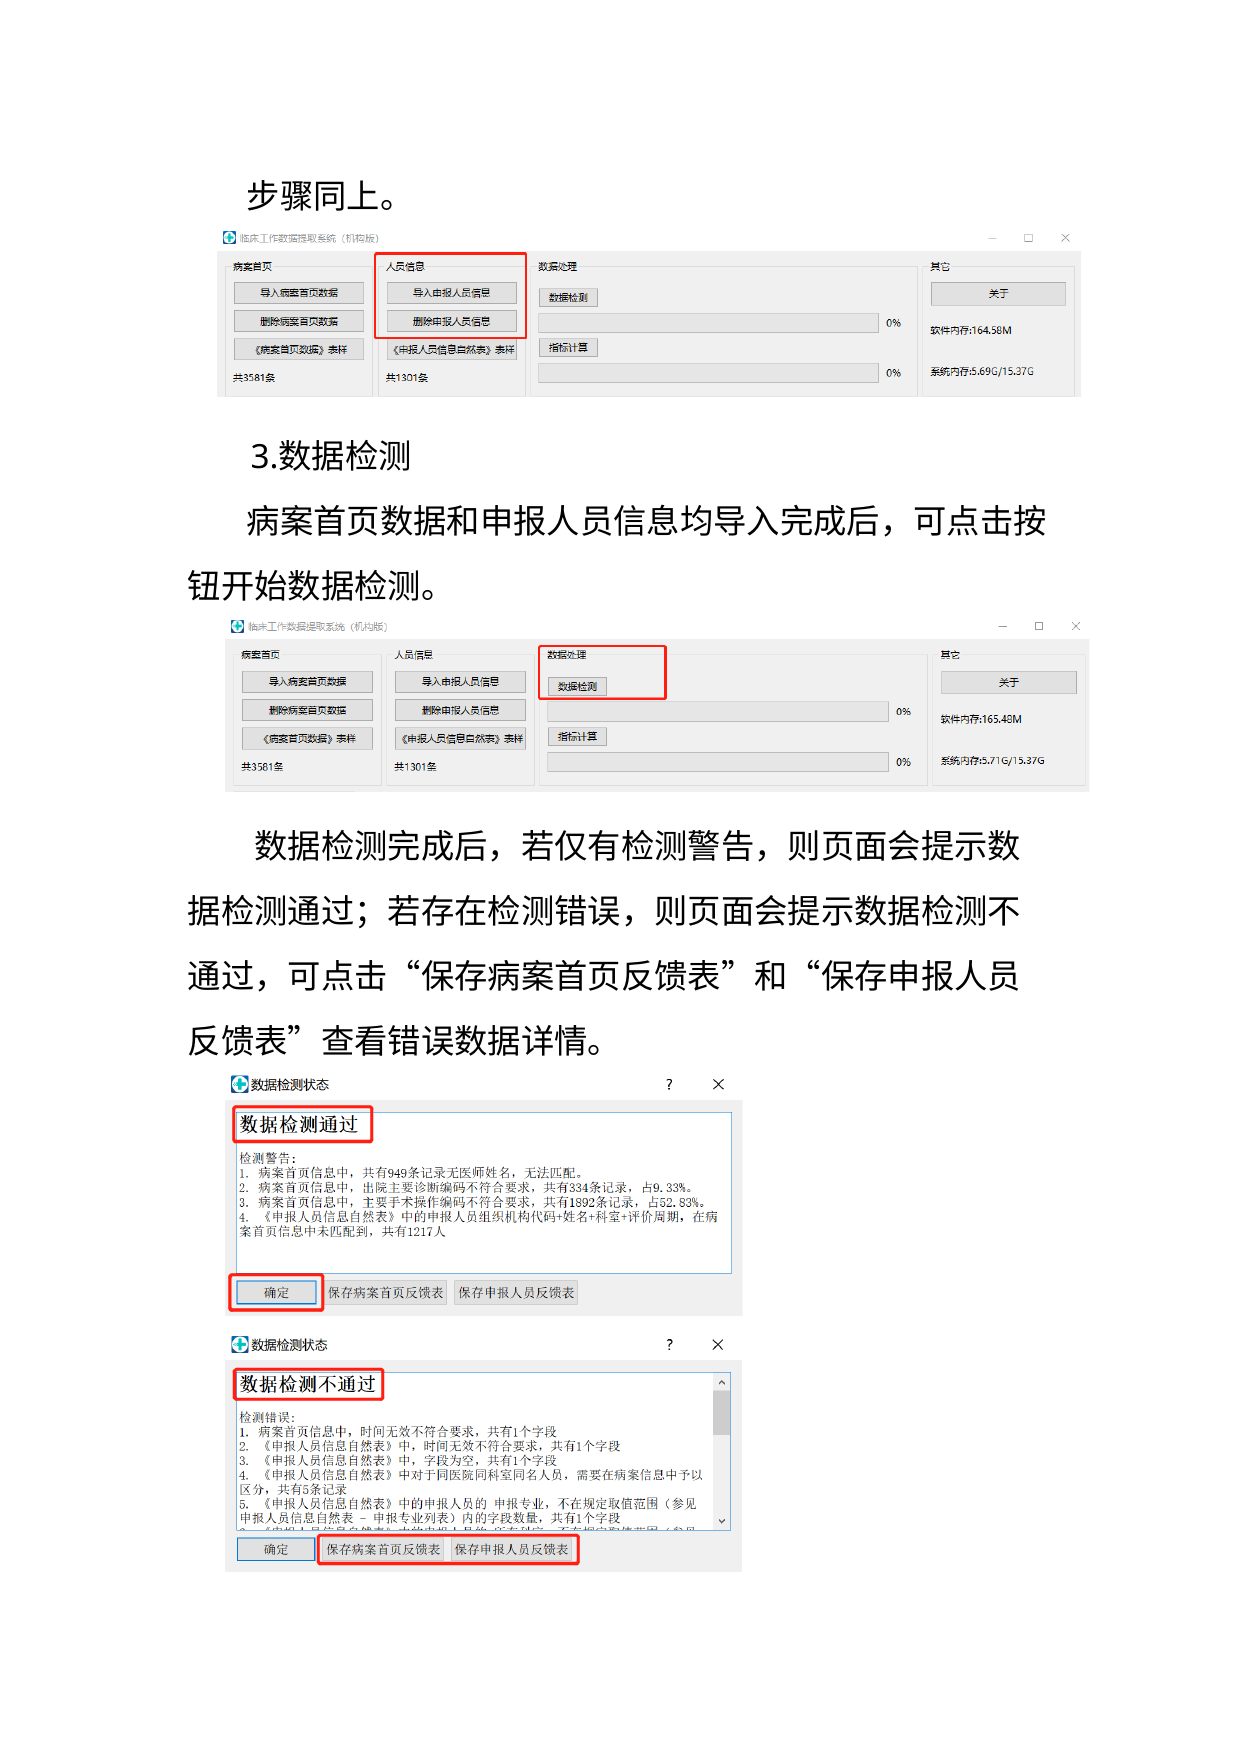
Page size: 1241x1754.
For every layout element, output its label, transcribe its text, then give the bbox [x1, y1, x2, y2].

list 数据检测完成后，若仅有检测警告，则页面会提示数据检测通过；若存在检测错误，则页面会提示数据检测不通过，可点击“保存病案首页反馈表”和“保存申报人员反馈表”查看错误数据详情。 [187, 812, 1053, 1072]
text 步骤同上。 [187, 162, 1053, 227]
picture [225, 1072, 743, 1316]
picture [225, 1332, 742, 1572]
picture [225, 617, 1090, 792]
picture [217, 227, 1082, 397]
text 3.数据检测 [217, 397, 1053, 487]
list 病案首页数据和申报人员信息均导入完成后，可点击按钮开始数据检测。 [187, 487, 1053, 617]
